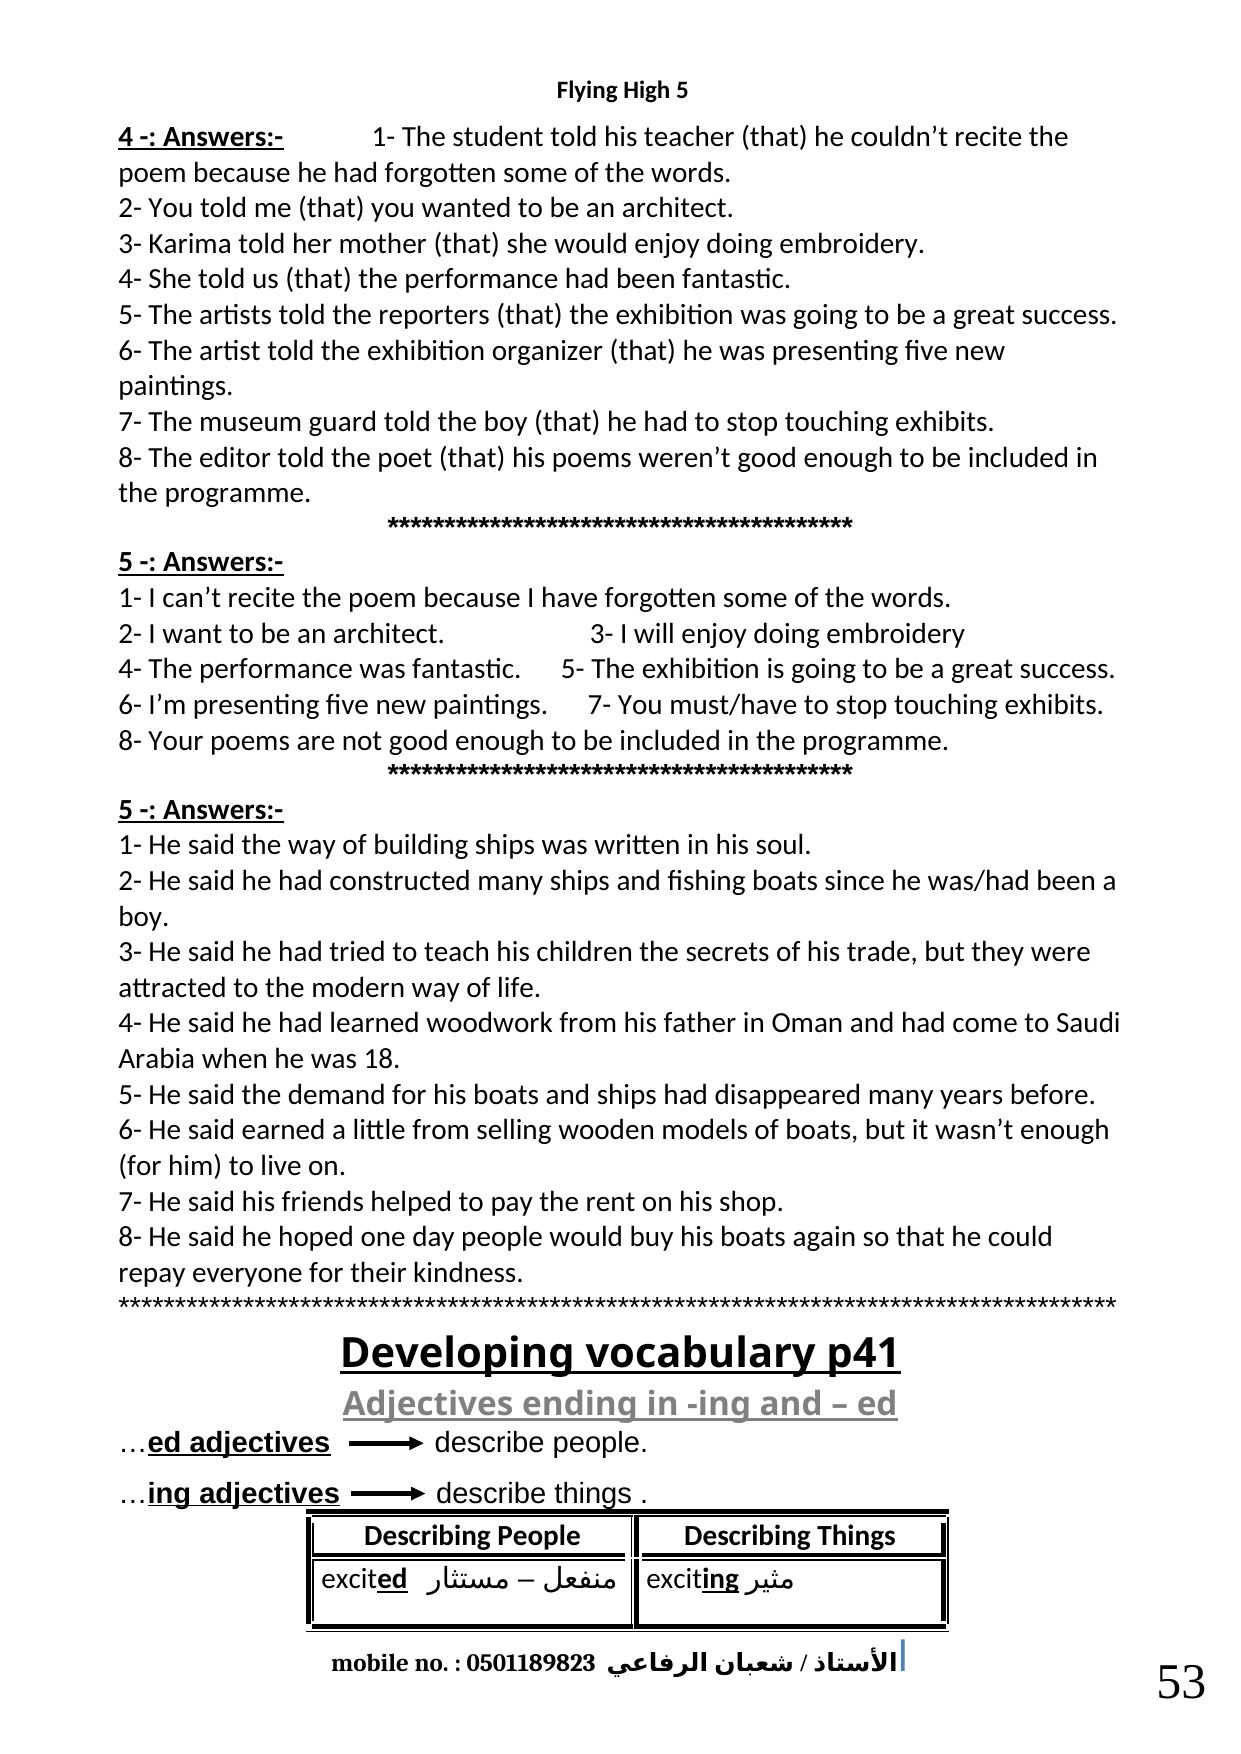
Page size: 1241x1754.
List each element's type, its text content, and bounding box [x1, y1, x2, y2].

text 8- Your poems are not good enough to be included in the programme. [118, 722, 1122, 757]
text 8- He said he hoped one day people would buy his boats again so that he could repay everyone for their kindness. [118, 1218, 1122, 1289]
text 8- The editor told the poet (that) his poems weren’t good enough to be included in the programme. [118, 439, 1122, 510]
text 2- He said he had constructed many ships and fishing boats since he was/had been a boy. [118, 862, 1122, 933]
text …ed adjectives describe people. [118, 1425, 1122, 1459]
text **************************************************************************************** [118, 1289, 1122, 1323]
text Developing vocabulary p41 [118, 1323, 1122, 1380]
text ***************************************** [118, 757, 1122, 791]
text 5 -: Answers:- Key [118, 791, 1122, 826]
text 5- He said the demand for his boats and ships had disappeared many years before. [118, 1076, 1122, 1111]
text 4- The performance was fantastic. 5- The exhibition is going to be a great success. [118, 650, 1122, 686]
text 6- I’m presenting five new paintings. 7- You must/have to stop touching exhibits. [118, 686, 1122, 722]
text 4- She told us (that) the performance had been fantastic. [118, 261, 1122, 296]
text 6- The artist told the exhibition organizer (that) he was presenting five new paintings. [118, 332, 1122, 403]
text 4 -: Answers:- Key1- The student told his teacher (that) he couldn’t recite the poem because he had forgotten some of the words. [118, 118, 1122, 189]
text 1- I can’t recite the poem because I have forgotten some of the words. [118, 579, 1122, 615]
text 5 -: Answers:- Key [118, 543, 1122, 579]
text 5- The artists told the reporters (that) the exhibition was going to be a great success. [118, 296, 1122, 332]
text 1- He said the way of building ships was written in his soul. [118, 826, 1122, 862]
text 2- I want to be an architect. 3- I will enjoy doing embroidery [118, 615, 1122, 650]
text Adjectives ending in -ing and – ed [118, 1380, 1122, 1425]
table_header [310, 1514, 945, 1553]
text 7- The museum guard told the boy (that) he had to stop touching exhibits. [118, 403, 1122, 439]
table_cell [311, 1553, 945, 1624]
text ***************************************** [118, 510, 1122, 543]
text 7- He said his friends helped to pay the rent on his shop. [118, 1183, 1122, 1218]
text 2- You told me (that) you wanted to be an architect. [118, 189, 1122, 225]
text …ing adjectives describe things . [118, 1476, 1122, 1509]
text 3- He said he had tried to teach his children the secrets of his trade, but they were attracted to the modern way of life. [118, 933, 1122, 1004]
text 3- Karima told her mother (that) she would enjoy doing embroidery. [118, 225, 1122, 261]
text 6- He said earned a little from selling wooden models of boats, but it wasn’t enough (for him) to live on. [118, 1111, 1122, 1183]
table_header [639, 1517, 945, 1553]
text 4- He said he had learned woodwork from his father in Oman and had come to Saudi Arabia when he was 18. [118, 1004, 1122, 1076]
